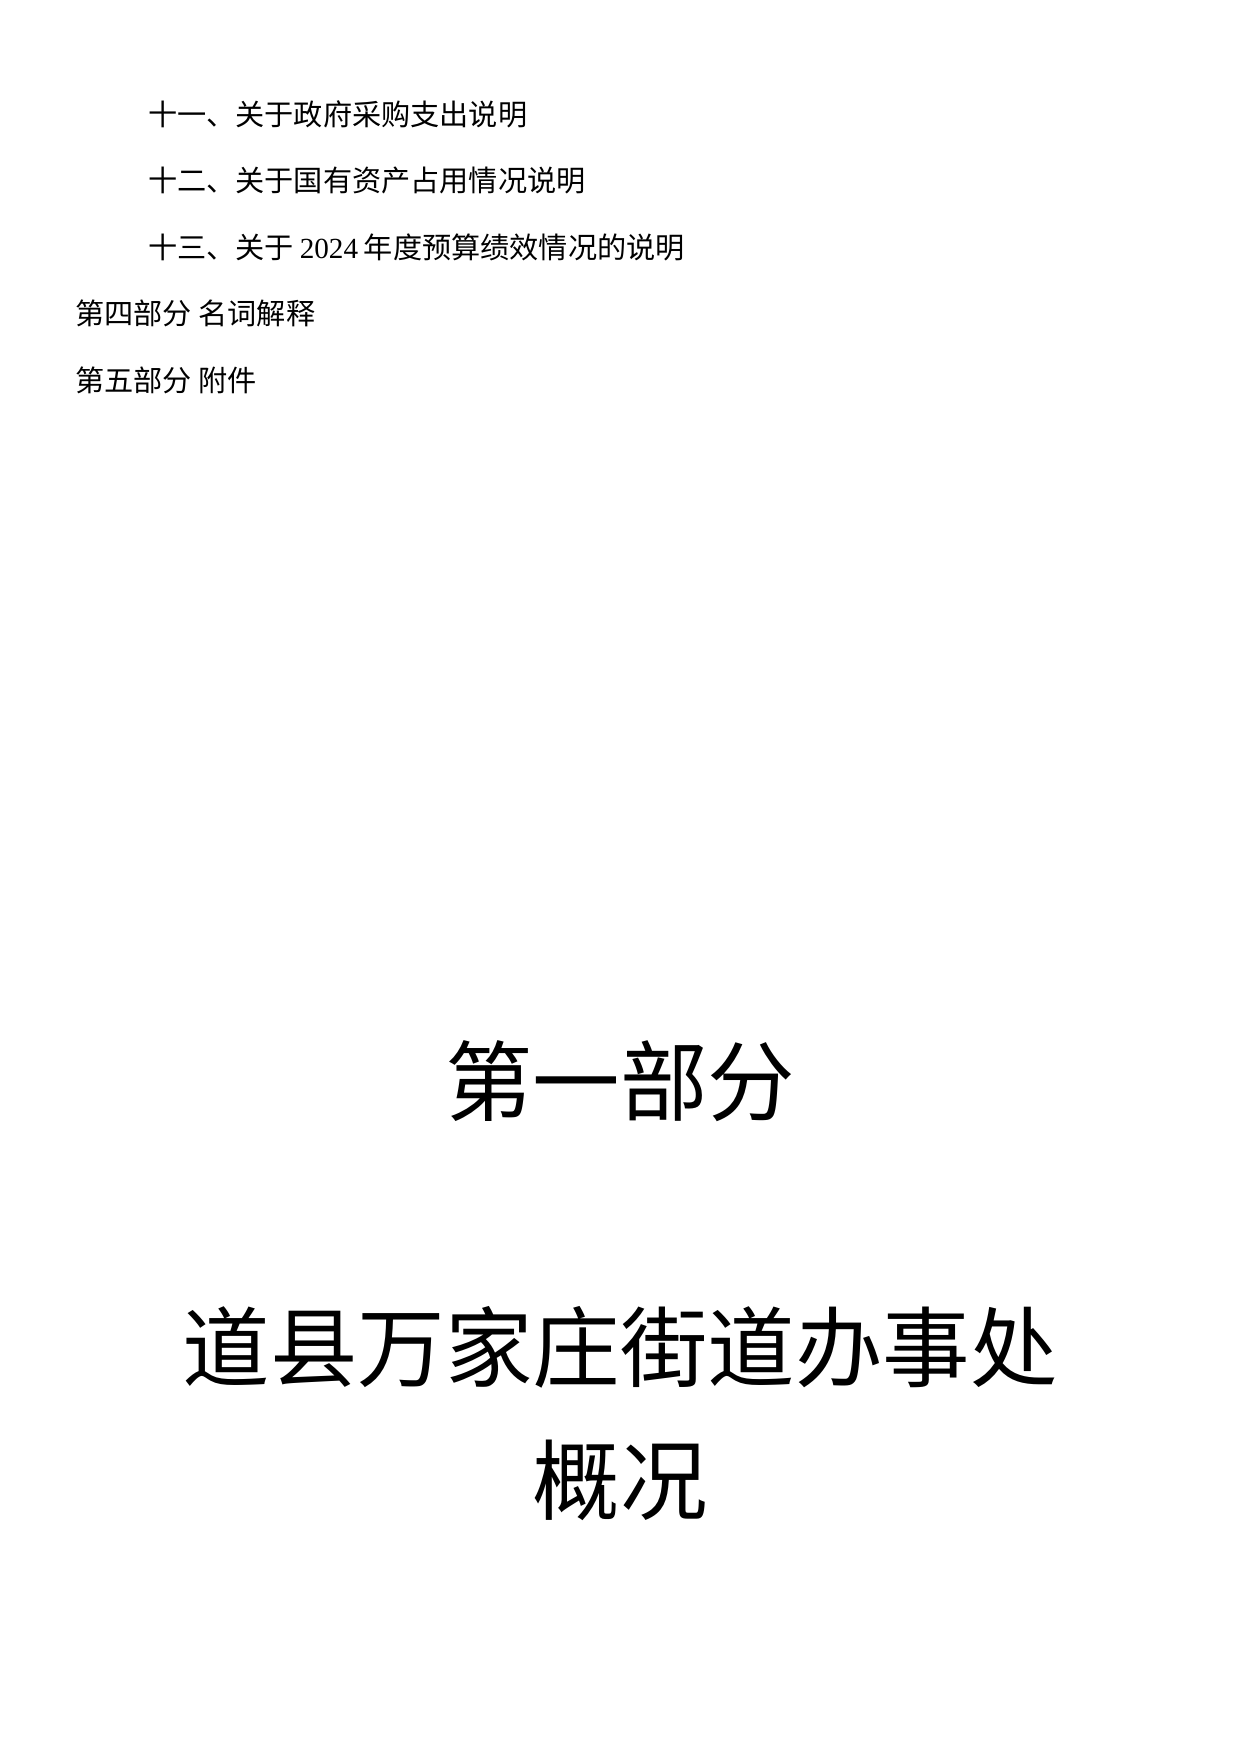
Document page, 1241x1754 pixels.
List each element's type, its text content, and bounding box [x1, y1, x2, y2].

text 第四部分 名词解释 [75, 279, 1165, 345]
text 十三、关于2024年度预算绩效情况的说明 [75, 212, 1165, 279]
text 十一、关于政府采购支出说明 [75, 79, 1165, 146]
text 十二、关于国有资产占用情况说明 [75, 146, 1165, 212]
text 第五部分 附件 [75, 345, 1165, 412]
text 概况 [75, 1409, 1165, 1542]
text 道县万家庄街道办事处 [75, 1276, 1165, 1409]
text 第一部分 [75, 1010, 1165, 1143]
